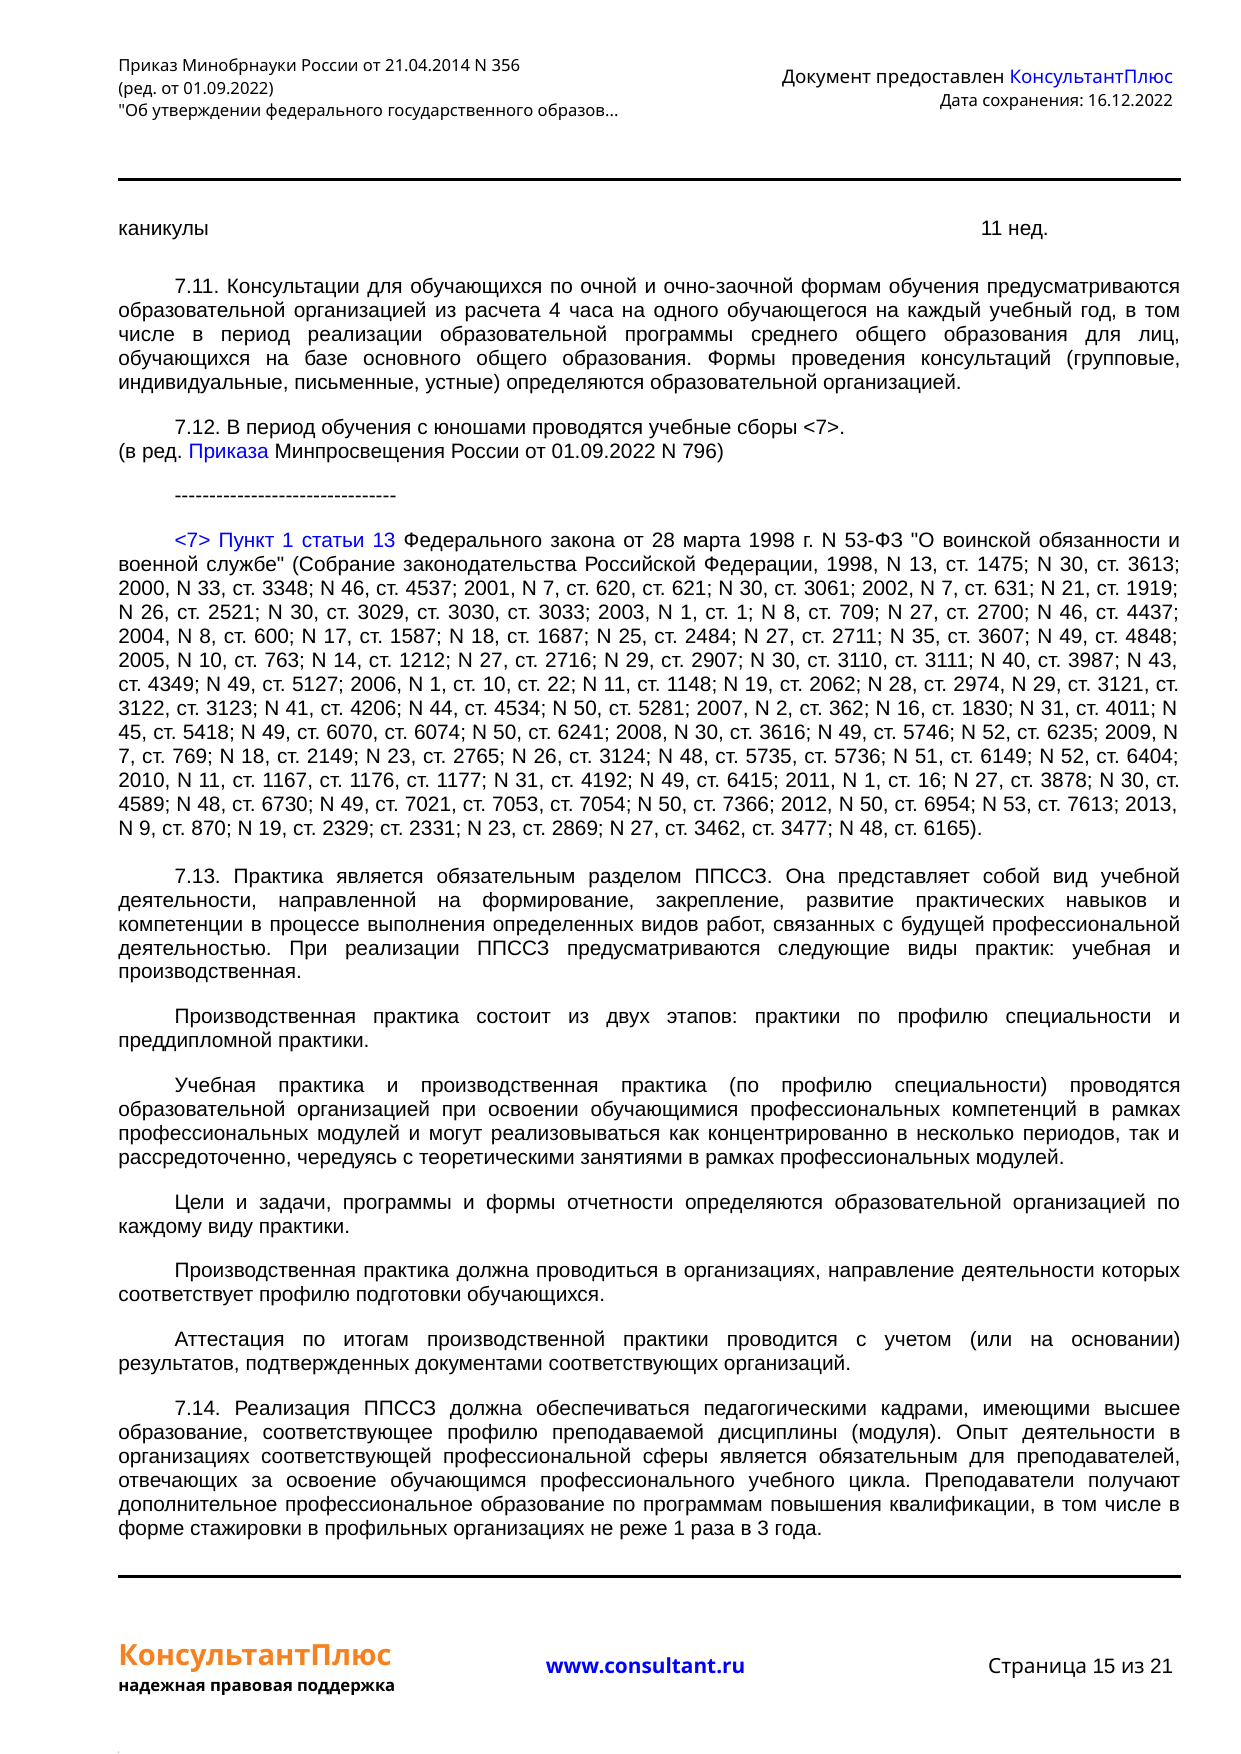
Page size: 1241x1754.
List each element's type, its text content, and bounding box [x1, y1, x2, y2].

text 7.13. Практика является обязательным разделом ППССЗ. Она представляет собой вид учебной деятельности, направленной на формирование, закрепление, развитие практических навыков и компетенции в процессе выполнения определенных видов работ, связанных с будущей профессиональной деятельностью. При реализации ППССЗ предусматриваются следующие виды практик: учебная и производственная. [118, 863, 1181, 983]
text (в ред. Приказа Минпросвещения России от 01.09.2022 N 796) [118, 438, 1181, 462]
text <7> Пункт 1 статьи 13 Федерального закона от 28 марта 1998 г. N 53-ФЗ "О воинской обязанности и военной службе" (Собрание законодательства Российской Федерации, 1998, N 13, ст. 1475; N 30, ст. 3613; 2000, N 33, ст. 3348; N 46, ст. 4537; 2001, N 7, ст. 620, ст. 621; N 30, ст. 3061; 2002, N 7, ст. 631; N 21, ст. 1919; N 26, ст. 2521; N 30, ст. 3029, ст. 3030, ст. 3033; 2003, N 1, ст. 1; N 8, ст. 709; N 27, ст. 2700; N 46, ст. 4437; 2004, N 8, ст. 600; N 17, ст. 1587; N 18, ст. 1687; N 25, ст. 2484; N 27, ст. 2711; N 35, ст. 3607; N 49, ст. 4848; 2005, N 10, ст. 763; N 14, ст. 1212; N 27, ст. 2716; N 29, ст. 2907; N 30, ст. 3110, ст. 3111; N 40, ст. 3987; N 43, ст. 4349; N 49, ст. 5127; 2006, N 1, ст. 10, ст. 22; N 11, ст. 1148; N 19, ст. 2062; N 28, ст. 2974, N 29, ст. 3121, ст. 3122, ст. 3123; N 41, ст. 4206; N 44, ст. 4534; N 50, ст. 5281; 2007, N 2, ст. 362; N 16, ст. 1830; N 31, ст. 4011; N 45, ст. 5418; N 49, ст. 6070, ст. 6074; N 50, ст. 6241; 2008, N 30, ст. 3616; N 49, ст. 5746; N 52, ст. 6235; 2009, N 7, ст. 769; N 18, ст. 2149; N 23, ст. 2765; N 26, ст. 3124; N 48, ст. 5735, ст. 5736; N 51, ст. 6149; N 52, ст. 6404; 2010, N 11, ст. 1167, ст. 1176, ст. 1177; N 31, ст. 4192; N 49, ст. 6415; 2011, N 1, ст. 16; N 27, ст. 3878; N 30, ст. 4589; N 48, ст. 6730; N 49, ст. 7021, ст. 7053, ст. 7054; N 50, ст. 7366; 2012, N 50, ст. 6954; N 53, ст. 7613; 2013, N 9, ст. 870; N 19, ст. 2329; ст. 2331; N 23, ст. 2869; N 27, ст. 3462, ст. 3477; N 48, ст. 6165). [118, 528, 1181, 839]
text 7.12. В период обучения с юношами проводятся учебные сборы <7>. [118, 414, 1181, 438]
text Цели и задачи, программы и формы отчетности определяются образовательной организацией по каждому виду практики. [118, 1189, 1181, 1237]
text 7.14. Реализация ППССЗ должна обеспечиваться педагогическими кадрами, имеющими высшее образование, соответствующее профилю преподаваемой дисциплины (модуля). Опыт деятельности в организациях соответствующей профессиональной сферы является обязательным для преподавателей, отвечающих за освоение обучающимся профессионального учебного цикла. Преподаватели получают дополнительное профессиональное образование по программам повышения квалификации, в том числе в форме стажировки в профильных организациях не реже 1 раза в 3 года. [118, 1396, 1181, 1539]
text Аттестация по итогам производственной практики проводится с учетом (или на основании) результатов, подтвержденных документами соответствующих организаций. [118, 1327, 1181, 1375]
text -------------------------------- [118, 483, 1181, 507]
text Производственная практика должна проводиться в организациях, направление деятельности которых соответствует профилю подготовки обучающихся. [118, 1258, 1181, 1306]
text 7.11. Консультации для обучающихся по очной и очно-заочной формам обучения предусматриваются образовательной организацией из расчета 4 часа на одного обучающегося на каждый учебный год, в том числе в период реализации образовательной программы среднего общего образования для лиц, обучающихся на базе основного общего образования. Формы проведения консультаций (групповые, индивидуальные, письменные, устные) определяются образовательной организацией. [118, 274, 1181, 394]
text Производственная практика состоит из двух этапов: практики по профилю специальности и преддипломной практики. [118, 1004, 1181, 1052]
table_cell 11 нед. [879, 205, 1055, 250]
table_cell каникулы [112, 205, 879, 250]
text Учебная практика и производственная практика (по профилю специальности) проводятся образовательной организацией при освоении обучающимися профессиональных компетенций в рамках профессиональных модулей и могут реализовываться как концентрированно в несколько периодов, так и рассредоточенно, чередуясь с теоретическими занятиями в рамках профессиональных модулей. [118, 1073, 1181, 1169]
